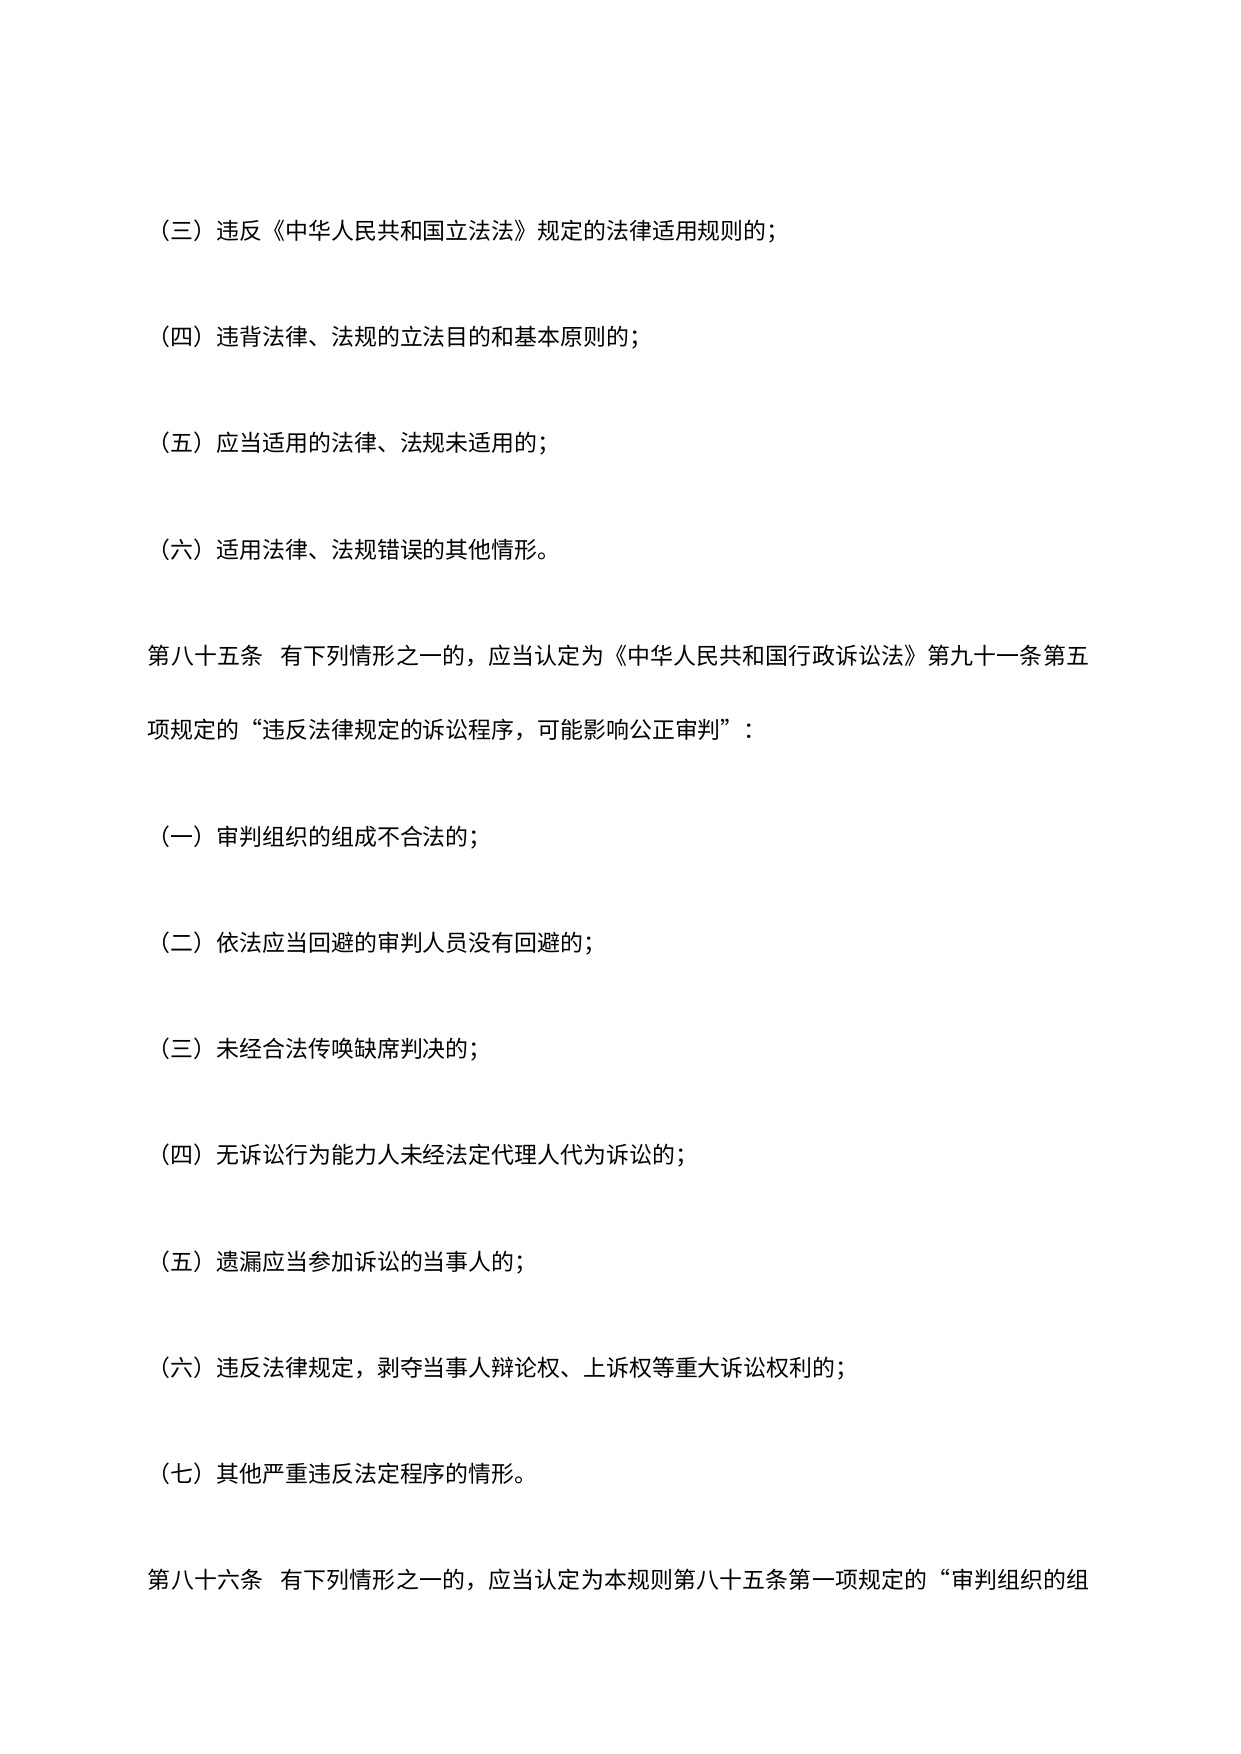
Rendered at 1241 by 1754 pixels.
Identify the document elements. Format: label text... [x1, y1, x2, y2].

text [148, 1547, 1092, 1612]
text （六）违反法律规定，剥夺当事人辩论权、上诉权等重大诉讼权利的； [148, 1334, 1092, 1399]
text （二）依法应当回避的审判人员没有回避的； [148, 909, 1092, 974]
text （一）审判组织的组成不合法的； [148, 803, 1092, 868]
text （五）遗漏应当参加诉讼的当事人的； [148, 1228, 1092, 1293]
text 第八十五条 有下列情形之一的，应当认定为《中华人民共和国行政诉讼法》第九十一条第五项规定的“违反法律规定的诉讼程序，可能影响公正审判”： [148, 622, 1092, 762]
text （四）违背法律、法规的立法目的和基本原则的； [148, 303, 1092, 368]
text （三）违反《中华人民共和国立法法》规定的法律适用规则的； [148, 197, 1092, 262]
text （七）其他严重违反法定程序的情形。 [148, 1440, 1092, 1505]
text （四）无诉讼行为能力人未经法定代理人代为诉讼的； [148, 1122, 1092, 1187]
text （六）适用法律、法规错误的其他情形。 [148, 516, 1092, 581]
text （五）应当适用的法律、法规未适用的； [148, 409, 1092, 474]
text （三）未经合法传唤缺席判决的； [148, 1015, 1092, 1080]
